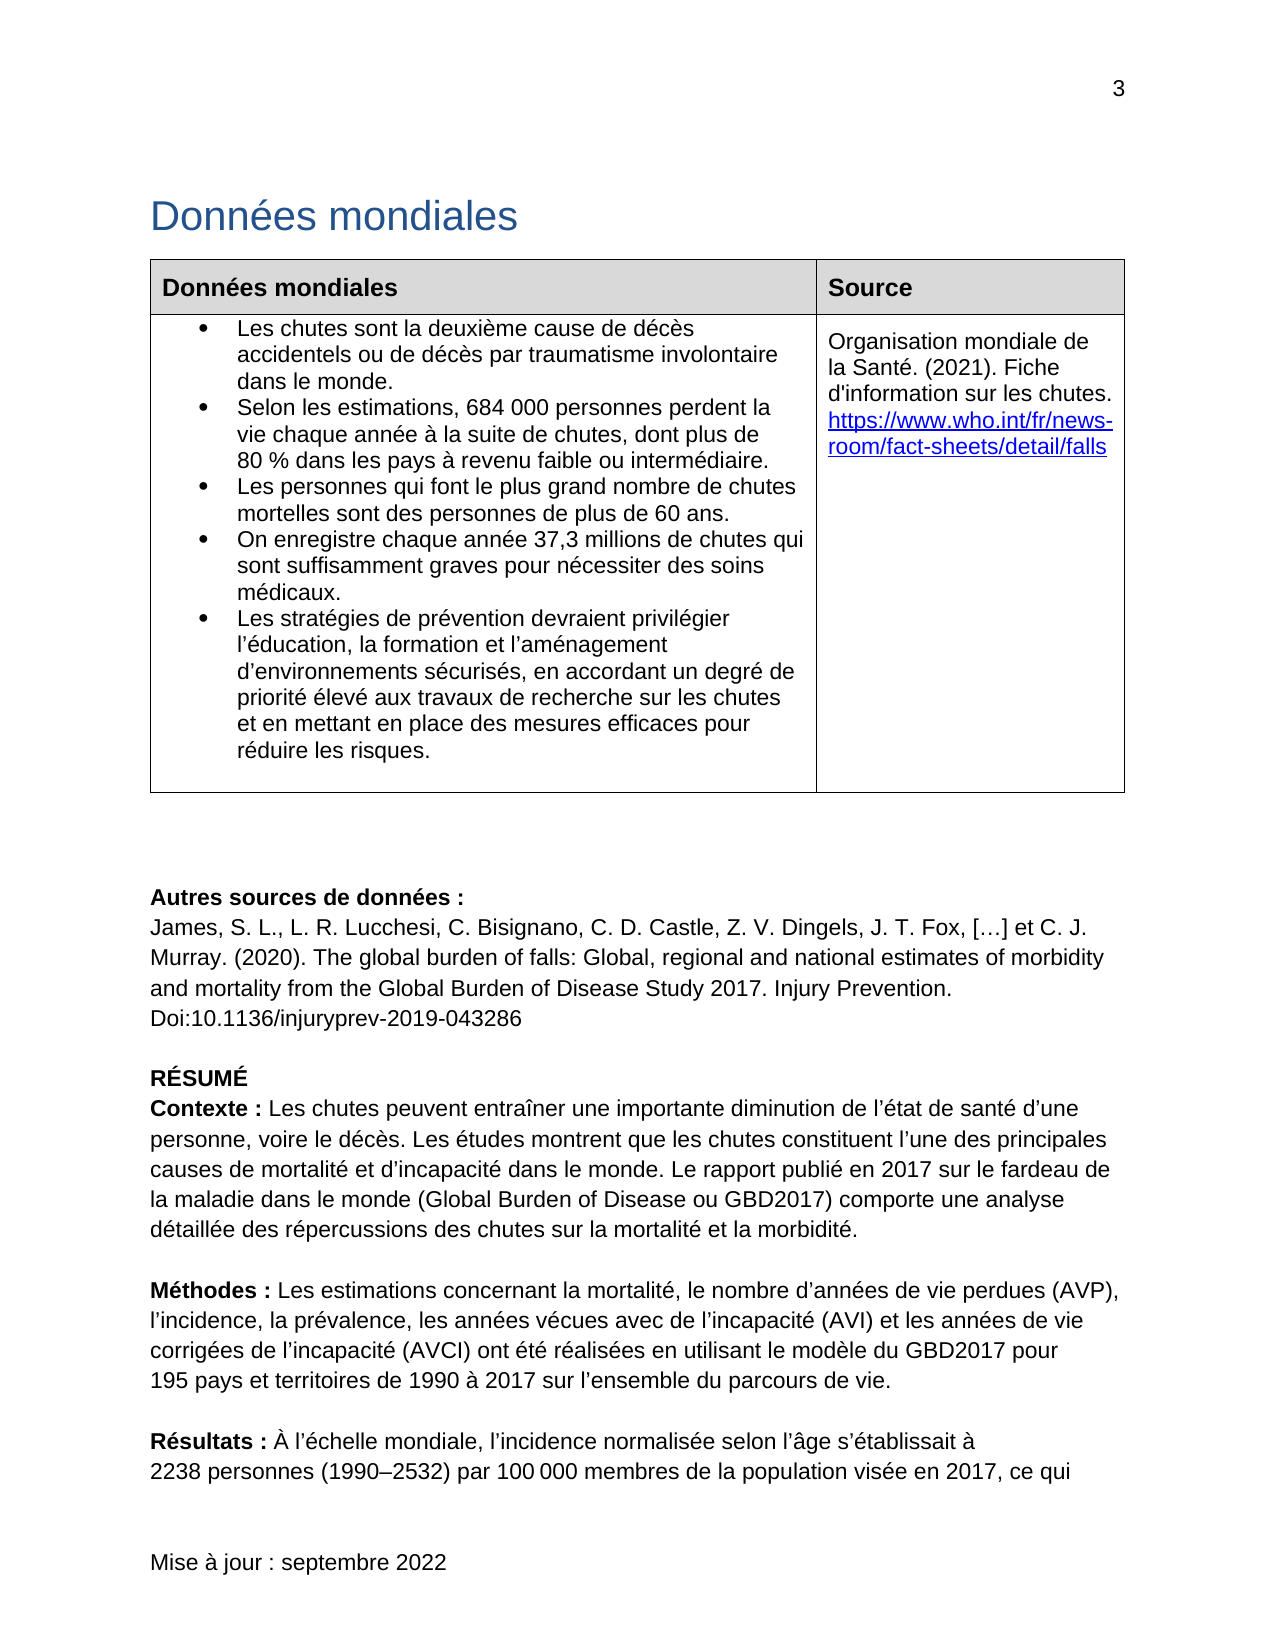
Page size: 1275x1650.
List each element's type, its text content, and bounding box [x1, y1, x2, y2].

text RÉSUMÉ [150, 1065, 1125, 1092]
table_header Source [817, 260, 1124, 314]
table_header Données mondiales [151, 260, 816, 314]
table_cell Les chutes sont la deuxième cause de décès accidentels ou de décès par traumatisme involontaire dans le monde. Selon les estimations, 684 000 personnes perdent la vie chaque année à la suite de chutes, dont plus de 80 % dans les pays à revenu faible ou intermédiaire. Les personnes qui font le plus grand nombre de chutes mortelles sont des personnes de plus de 60 ans. On enregistre chaque année 37,3 millions de chutes qui sont suffisamment graves pour nécessiter des soins médicaux. Les stratégies de prévention devraient privilégier l’éducation, la formation et l’aménagement d’environnements sécurisés, en accordant un degré de priorité élevé aux travaux de recherche sur les chutes et en mettant en place des mesures efficaces pour réduire les risques. [151, 315, 816, 792]
text Contexte : Les chutes peuvent entraîner une importante diminution de l’état de santé d’une personne, voire le décès. Les études montrent que les chutes constituent l’une des principales causes de mortalité et d’incapacité dans le monde. Le rapport publié en 2017 sur le fardeau de la maladie dans le monde (Global Burden of Disease ou GBD2017) comporte une analyse détaillée des répercussions des chutes sur la mortalité et la morbidité. [150, 1095, 1125, 1243]
text Méthodes : Les estimations concernant la mortalité, le nombre d’années de vie perdues (AVP), l’incidence, la prévalence, les années vécues avec de l’incapacité (AVI) et les années de vie corrigées de l’incapacité (AVCI) ont été réalisées en utilisant le modèle du GBD2017 pour 195 pays et territoires de 1990 à 2017 sur l’ensemble du parcours de vie. [150, 1277, 1125, 1394]
table_cell Organisation mondiale de la Santé. (2021). Fiche d'information sur les chutes. https://www.who.int/fr/news-room/fact-sheets/detail/falls [817, 315, 1124, 792]
text James, S. L., L. R. Lucchesi, C. Bisignano, C. D. Castle, Z. V. Dingels, J. T. Fox, […] et C. J. Murray. (2020). The global burden of falls: Global, regional and national estimates of morbidity and mortality from the Global Burden of Disease Study 2017. Injury Prevention. Doi:10.1136/injuryprev-2019-043286 [150, 914, 1125, 1031]
text Autres sources de données : [150, 884, 1125, 910]
subtitle Données mondiales [150, 192, 1125, 239]
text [150, 1428, 1125, 1484]
